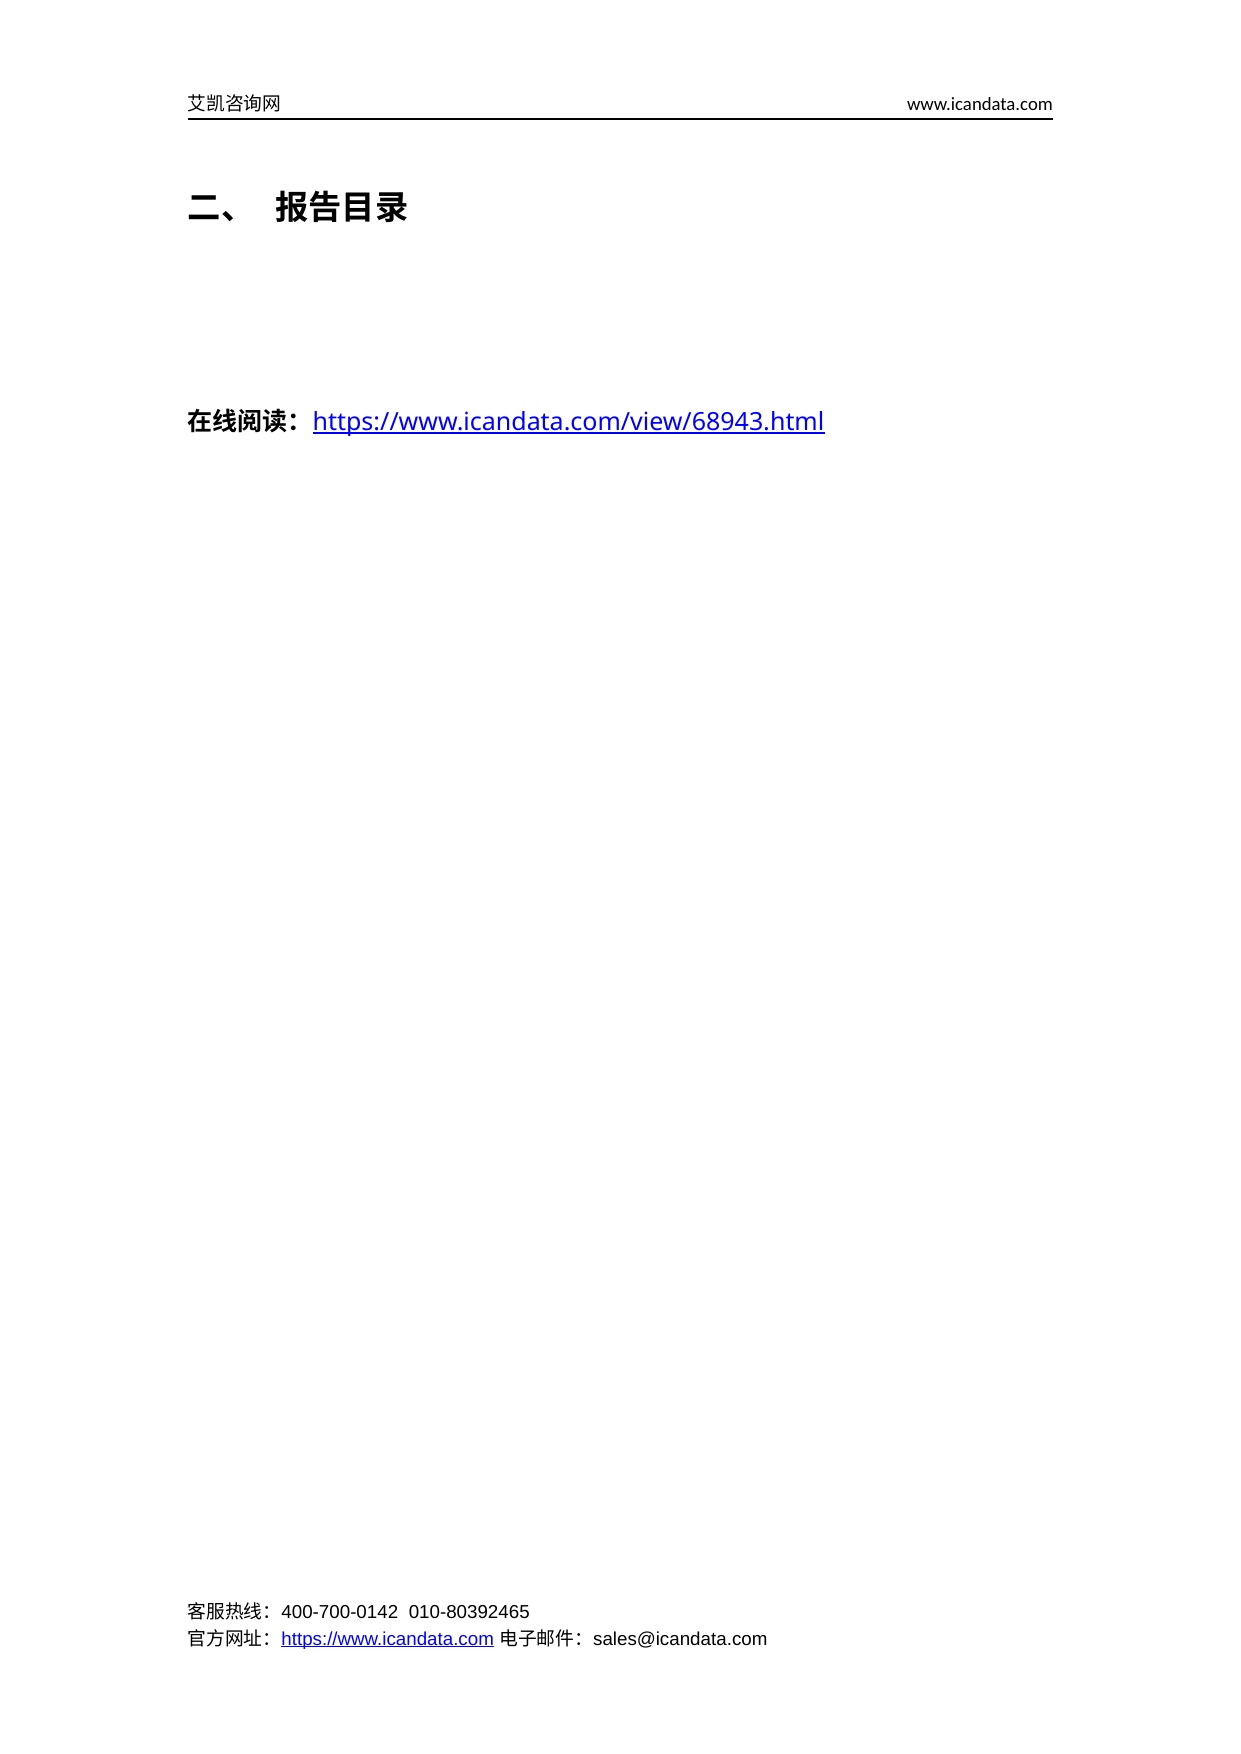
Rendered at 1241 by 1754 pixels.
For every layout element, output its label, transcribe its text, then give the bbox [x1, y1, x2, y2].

subtitle 报告目录 [187, 172, 1053, 237]
text 在线阅读：https://www.icandata.com/view/68943.html [187, 387, 1053, 452]
